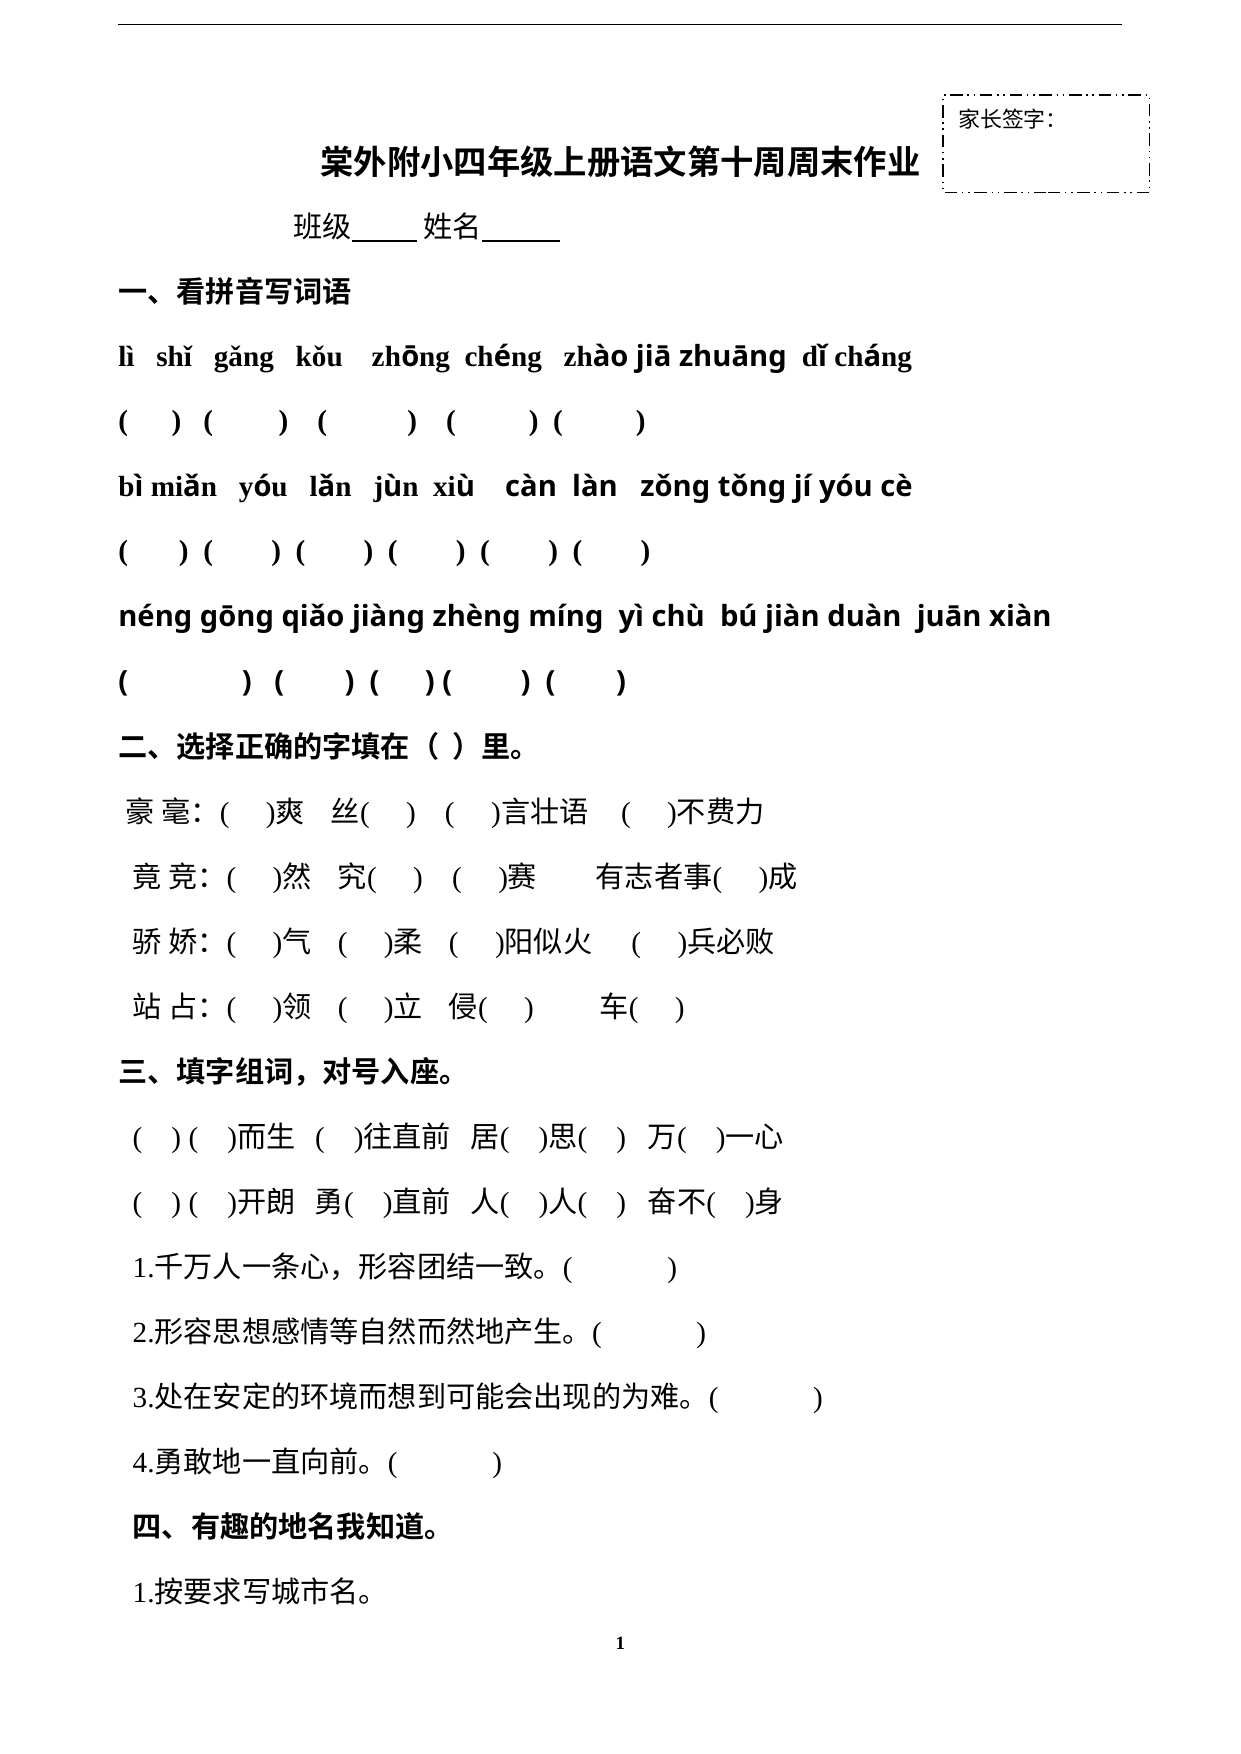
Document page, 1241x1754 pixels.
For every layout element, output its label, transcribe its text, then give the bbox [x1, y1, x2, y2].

text néng gōng qiǎo jiàng zhèng míng yì chù bú jiàn duàn juān xiàn [118, 582, 1122, 647]
text bì miǎn yóu lǎn jùn xiù càn làn zǒng tǒng jí yóu cè [118, 452, 1122, 517]
text 二、选择正确的字填在（ ）里。 [118, 712, 1122, 777]
text ( ) ( ) ( ) ( ) ( ) [118, 647, 1122, 712]
text 三、填字组词，对号入座。 [118, 1037, 1122, 1102]
text 3.处在安定的环境而想到可能会出现的为难。( ) [118, 1362, 1122, 1427]
text 1.按要求写城市名。 [118, 1557, 1122, 1622]
text 棠外附小四年级上册语文第十周周末作业 [118, 127, 943, 192]
text 四、有趣的地名我知道。 [118, 1492, 1122, 1557]
text 班级 姓名 [118, 192, 1122, 257]
text 豪 毫：( )爽 丝( ) ( )言壮语 ( )不费力 [118, 777, 1122, 842]
text 竟 竞：( )然 究( ) ( )赛 有志者事( )成 [118, 842, 1122, 907]
text 一、看拼音写词语 [118, 257, 1122, 322]
text 2.形容思想感情等自然而然地产生。( ) [118, 1297, 1122, 1362]
text 骄 娇：( )气 ( )柔 ( )阳似火 ( )兵必败 [118, 907, 1122, 972]
text ( ) ( )而生 ( )往直前 居( )思( ) 万( )一心 [118, 1102, 1122, 1167]
text ( ) ( ) ( ) ( ) ( ) ( ) [118, 517, 1122, 582]
text 1.千万人一条心，形容团结一致。( ) [118, 1232, 1122, 1297]
text 4.勇敢地一直向前。( ) [118, 1427, 1122, 1492]
text ( ) ( )开朗 勇( )直前 人( )人( ) 奋不( )身 [118, 1167, 1122, 1232]
text lì shǐ gǎng kǒu zhōng chéng zhào jiā zhuāng dǐ cháng [118, 322, 1122, 387]
text 站 占：( )领 ( )立 侵( ) 车( ) [118, 972, 1122, 1037]
text ( ) ( ) ( ) ( ) ( ) [118, 387, 1122, 452]
